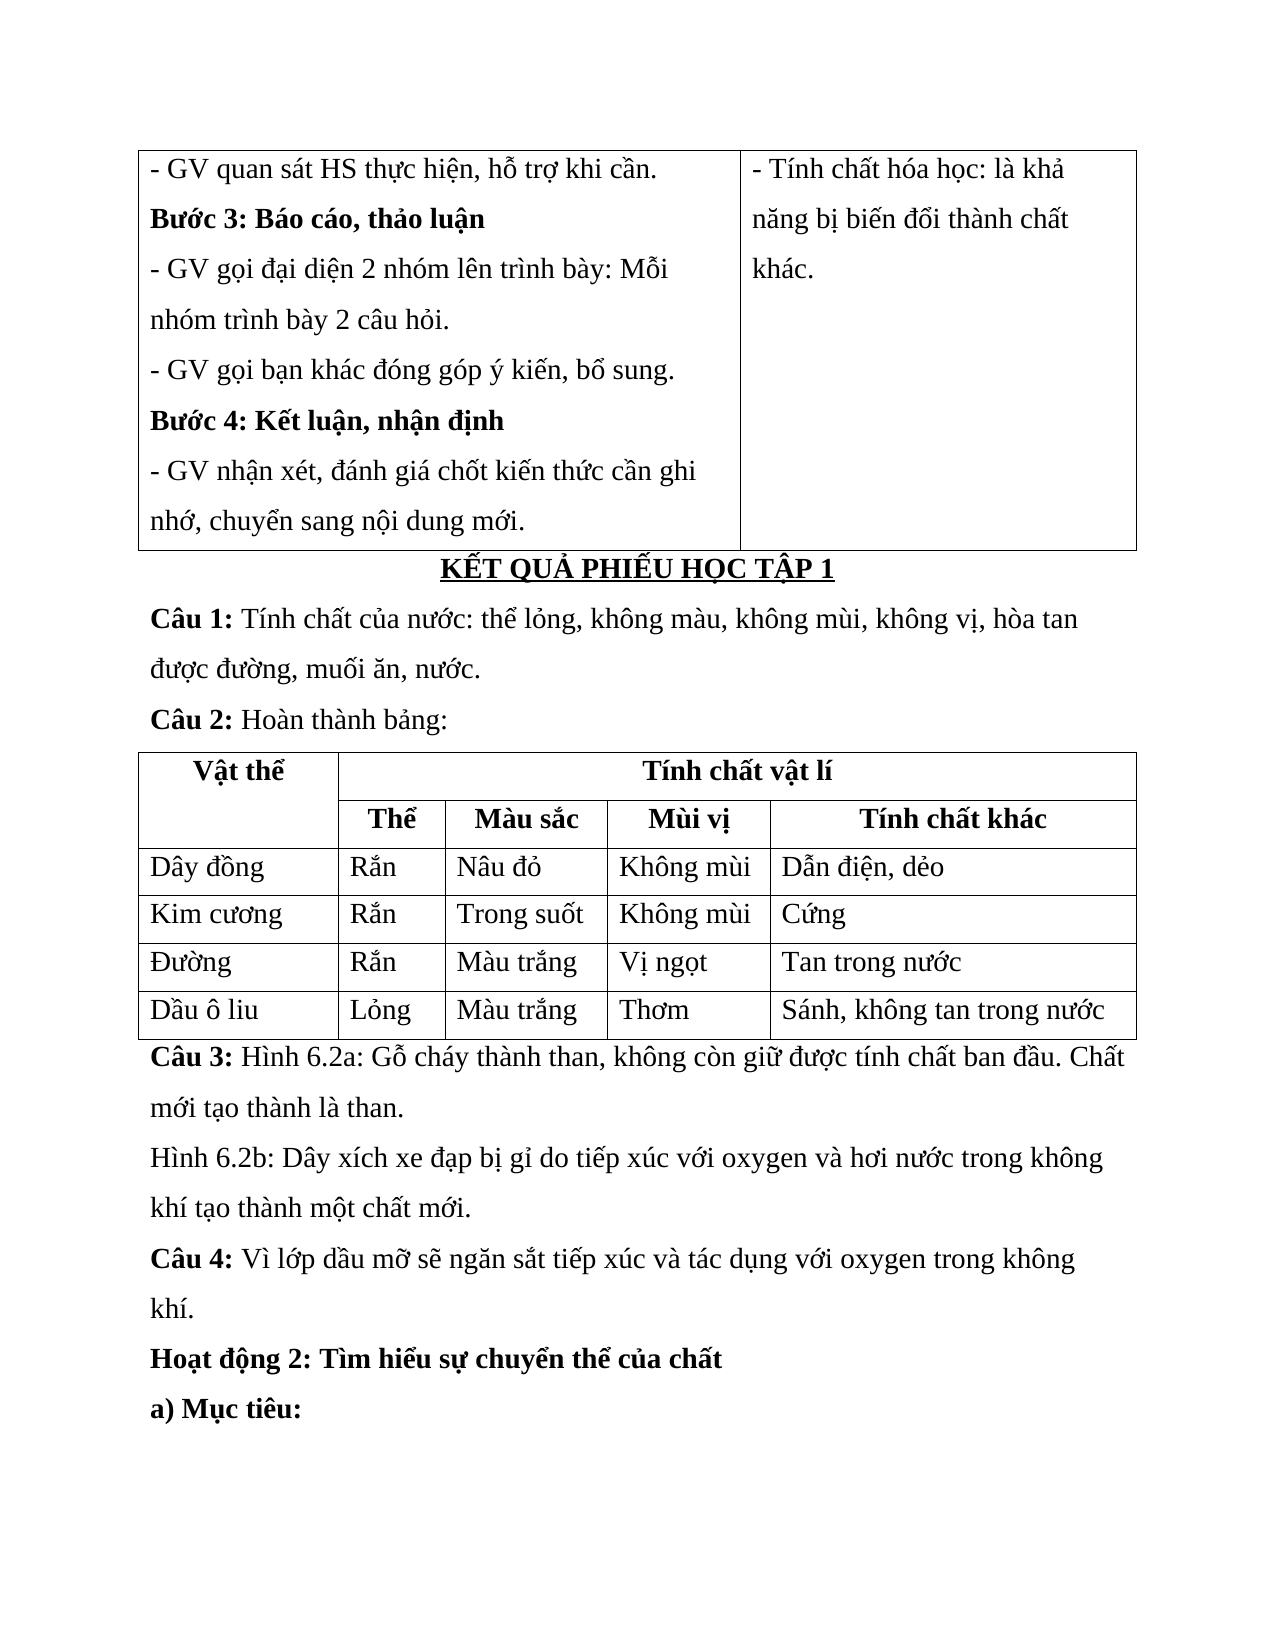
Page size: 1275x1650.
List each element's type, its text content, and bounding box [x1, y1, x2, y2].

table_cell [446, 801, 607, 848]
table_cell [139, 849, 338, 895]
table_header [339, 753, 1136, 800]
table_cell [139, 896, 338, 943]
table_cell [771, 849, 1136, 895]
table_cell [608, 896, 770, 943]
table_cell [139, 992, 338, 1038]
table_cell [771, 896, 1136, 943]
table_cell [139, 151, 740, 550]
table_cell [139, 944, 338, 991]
text Câu 3: Hình 6.2a: Gỗ cháy thành than, không còn giữ được tính chất ban đầu. Chất mới tạo thành là than. [150, 1040, 1125, 1123]
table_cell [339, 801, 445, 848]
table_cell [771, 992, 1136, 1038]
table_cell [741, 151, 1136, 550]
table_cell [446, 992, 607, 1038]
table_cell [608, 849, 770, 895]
text Hình 6.2b: Dây xích xe đạp bị gỉ do tiếp xúc với oxygen và hơi nước trong không khí tạo thành một chất mới. [150, 1140, 1125, 1224]
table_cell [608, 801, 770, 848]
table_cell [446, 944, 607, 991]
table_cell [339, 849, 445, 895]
text Câu 1: Tính chất của nước: thể lỏng, không màu, không mùi, không vị, hòa tan được đường, muối ăn, nước. [150, 601, 1125, 685]
text Hoạt động 2: Tìm hiểu sự chuyển thể của chất [150, 1341, 1125, 1375]
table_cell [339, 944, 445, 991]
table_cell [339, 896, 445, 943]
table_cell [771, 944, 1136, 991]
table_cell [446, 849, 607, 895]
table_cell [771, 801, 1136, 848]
text KẾT QUẢ PHIẾU HỌC TẬP 1 [150, 551, 1125, 584]
text Câu 2: Hoàn thành bảng: [150, 702, 1125, 735]
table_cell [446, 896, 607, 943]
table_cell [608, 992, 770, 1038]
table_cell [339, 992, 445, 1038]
text a) Mục tiêu: [150, 1392, 1125, 1425]
text Câu 4: Vì lớp dầu mỡ sẽ ngăn sắt tiếp xúc và tác dụng với oxygen trong không khí. [150, 1241, 1125, 1324]
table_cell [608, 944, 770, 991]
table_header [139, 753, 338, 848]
